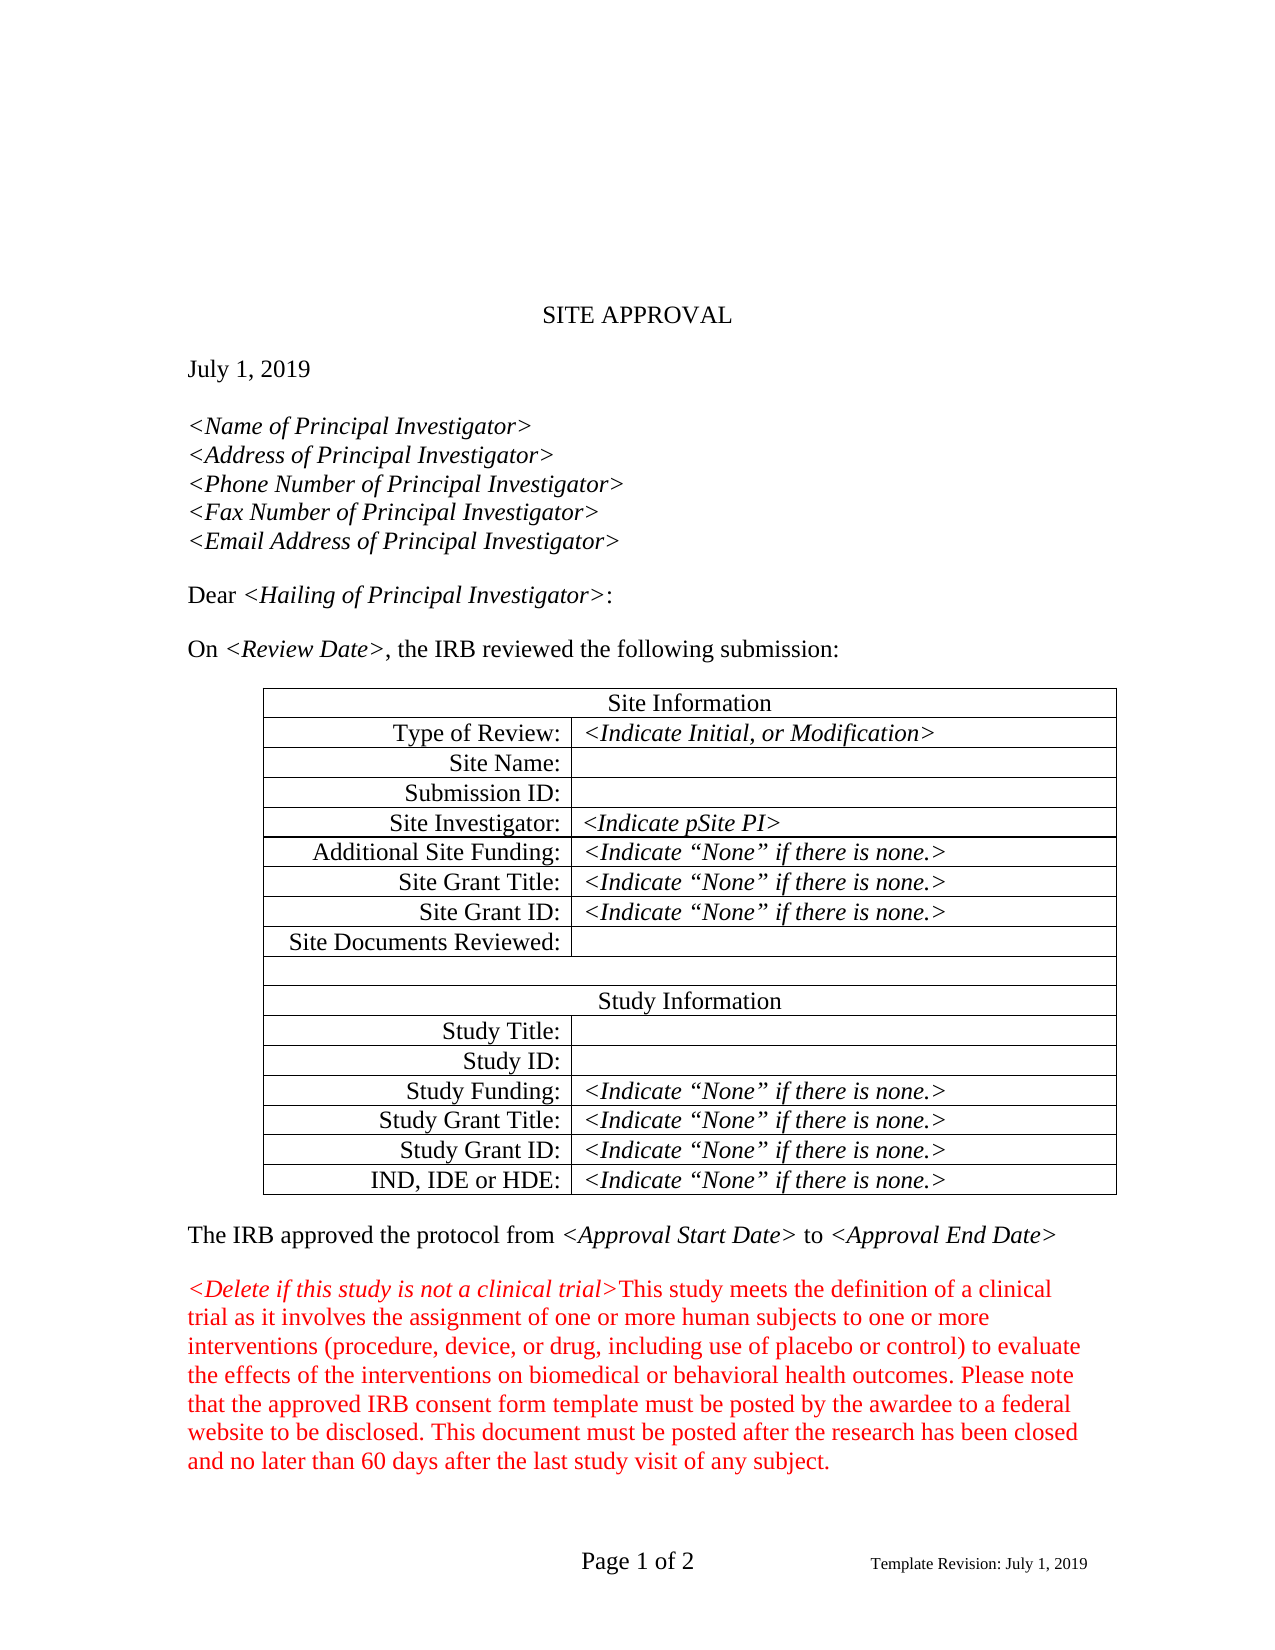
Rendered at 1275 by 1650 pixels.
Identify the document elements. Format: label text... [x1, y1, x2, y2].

table_cell <Indicate Initial, or Modification> [572, 718, 1116, 747]
table_cell [572, 748, 1116, 777]
table_cell <Indicate “None” if there is none.> [572, 1106, 1116, 1134]
text <Delete if this study is not a clinical trial>This study meets the definition of a clinical trial as it involves the assignment of one or more human subjects to one or more interventions (procedure, device, or drug, including use of placebo or control) to evaluate the effects of the interventions on biomedical or behavioral health outcomes. Please note that the approved IRB consent form template must be posted by the awardee to a federal website to be disclosed. This document must be posted after the research has been closed and no later than 60 days after the last study visit of any subject. [187, 1274, 1087, 1475]
table_cell Study Grant ID: [264, 1135, 571, 1164]
table_header Site Information [264, 689, 1116, 717]
table_cell <Indicate pSite PI> [572, 808, 1116, 836]
text SITE APPROVAL [187, 300, 1087, 329]
table_cell Additional Site Funding: [264, 838, 571, 866]
table_cell Site Investigator: [264, 808, 571, 836]
text <Phone Number of Principal Investigator> [187, 469, 1087, 497]
table_cell <Indicate “None” if there is none.> [572, 1076, 1116, 1104]
table_cell Type of Review: [264, 718, 571, 747]
table_cell Site Grant ID: [264, 897, 571, 926]
text <Email Address of Principal Investigator> [187, 526, 1087, 555]
table_cell Site Grant Title: [264, 867, 571, 896]
table_cell [572, 927, 1116, 956]
table_cell Study Information [264, 986, 1116, 1015]
text <Address of Principal Investigator> [187, 440, 1087, 469]
table_cell IND, IDE or HDE: [264, 1165, 571, 1194]
table_cell Site Documents Reviewed: [264, 927, 571, 956]
text July 1, 2019 [187, 354, 1087, 382]
table_cell Site Name: [264, 748, 571, 777]
table_cell Submission ID: [264, 778, 571, 807]
table_cell Study Grant Title: [264, 1106, 571, 1134]
table_cell <Indicate “None” if there is none.> [572, 1135, 1116, 1164]
text <Name of Principal Investigator> [187, 411, 1087, 440]
text The IRB approved the protocol from <Approval Start Date> to <Approval End Date> [187, 1220, 1087, 1249]
text On <Review Date>, the IRB reviewed the following submission: [187, 634, 1087, 662]
table_cell <Indicate “None” if there is none.> [572, 1165, 1116, 1194]
table_cell <Indicate “None” if there is none.> [572, 838, 1116, 866]
table_cell [264, 957, 1116, 985]
table_cell Study ID: [264, 1046, 571, 1075]
table_cell [572, 1016, 1116, 1045]
table_cell Study Funding: [264, 1076, 571, 1104]
table_cell Study Title: [264, 1016, 571, 1045]
table_cell [572, 778, 1116, 807]
text Dear <Hailing of Principal Investigator>: [187, 580, 1087, 609]
table_cell <Indicate “None” if there is none.> [572, 867, 1116, 896]
table_cell <Indicate “None” if there is none.> [572, 897, 1116, 926]
text <Fax Number of Principal Investigator> [187, 497, 1087, 526]
table_cell [572, 1046, 1116, 1075]
